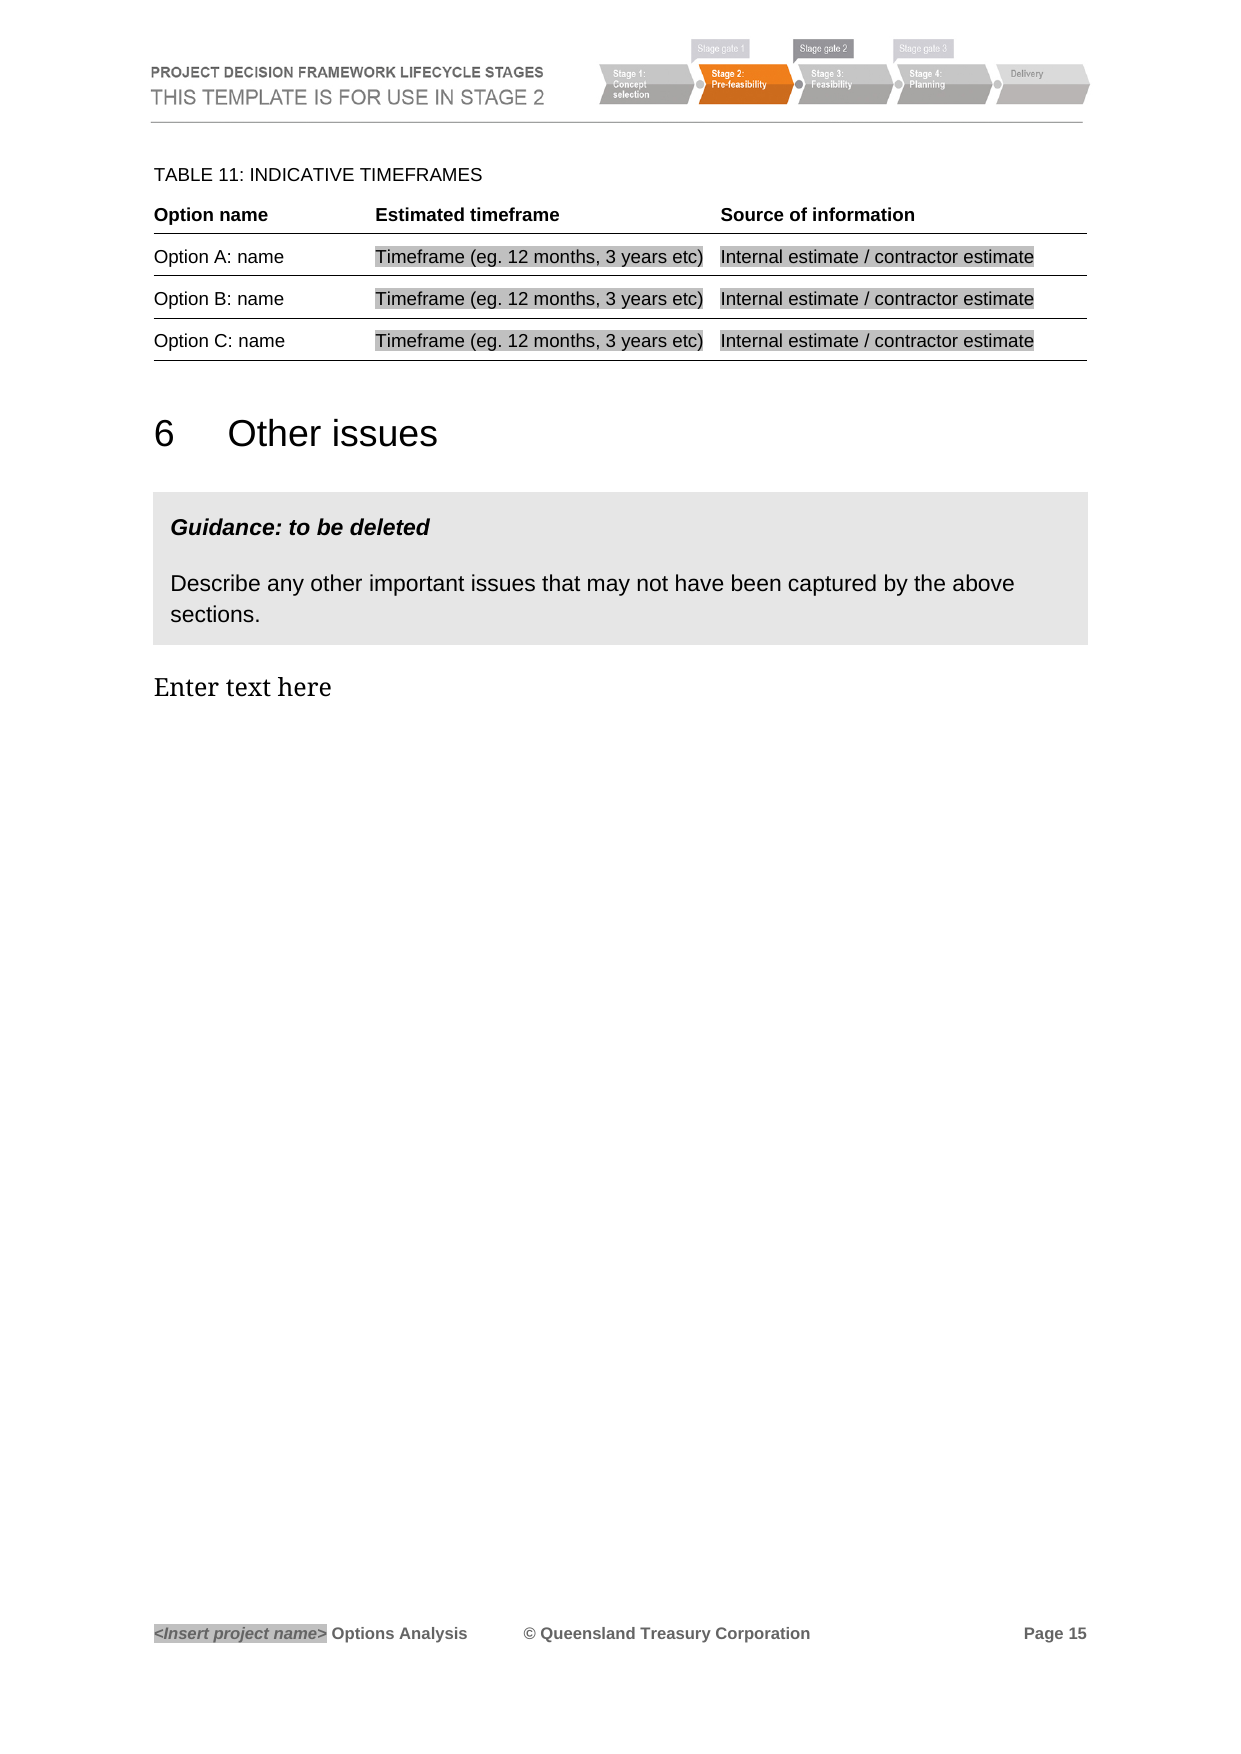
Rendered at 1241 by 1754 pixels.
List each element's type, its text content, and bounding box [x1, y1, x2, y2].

text Guidance: to be deleted [154, 493, 1087, 540]
table_cell Option B: name [154, 276, 375, 318]
text Table 11: Indicative timeframes [153, 162, 1087, 185]
text Describe any other important issues that may not have been captured by the above sections. [154, 548, 1087, 644]
table_header Option name [154, 192, 375, 233]
table_header Source of information [720, 192, 1087, 233]
table_header Estimated timeframe [375, 192, 720, 233]
table_cell Internal estimate / contractor estimate [720, 276, 1087, 318]
table_cell Timeframe (eg. 12 months, 3 years etc) [375, 276, 720, 318]
subtitle Other issues [153, 410, 1087, 454]
table_cell Option C: name [154, 319, 375, 360]
text Enter text here [153, 670, 1087, 704]
table_cell Option A: name [154, 234, 375, 275]
table_cell Timeframe (eg. 12 months, 3 years etc) [375, 234, 720, 275]
table_cell Internal estimate / contractor estimate [720, 319, 1087, 360]
table_cell Timeframe (eg. 12 months, 3 years etc) [375, 319, 720, 360]
table_cell Internal estimate / contractor estimate [720, 234, 1087, 275]
picture [0, 0, 1241, 123]
